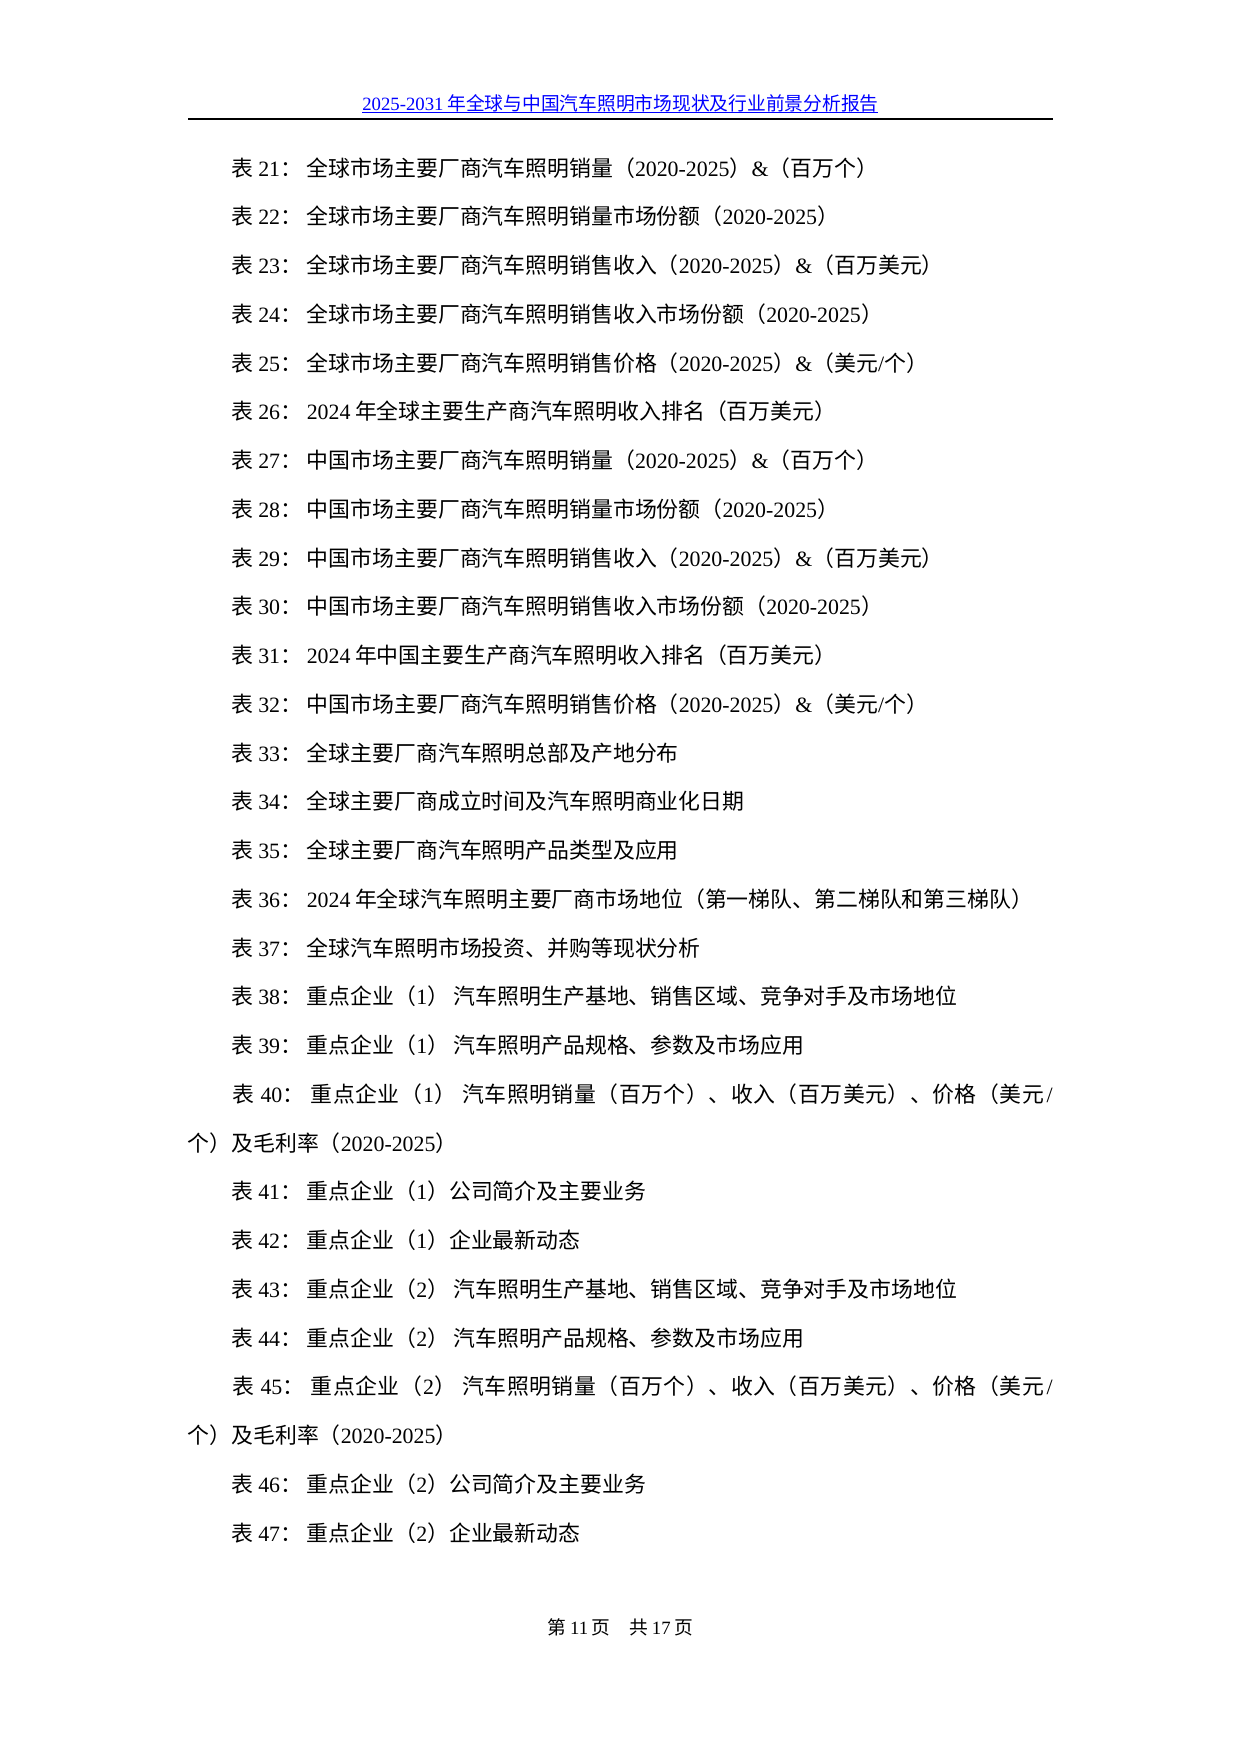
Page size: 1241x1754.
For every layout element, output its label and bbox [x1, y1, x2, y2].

text [187, 150, 1053, 1548]
